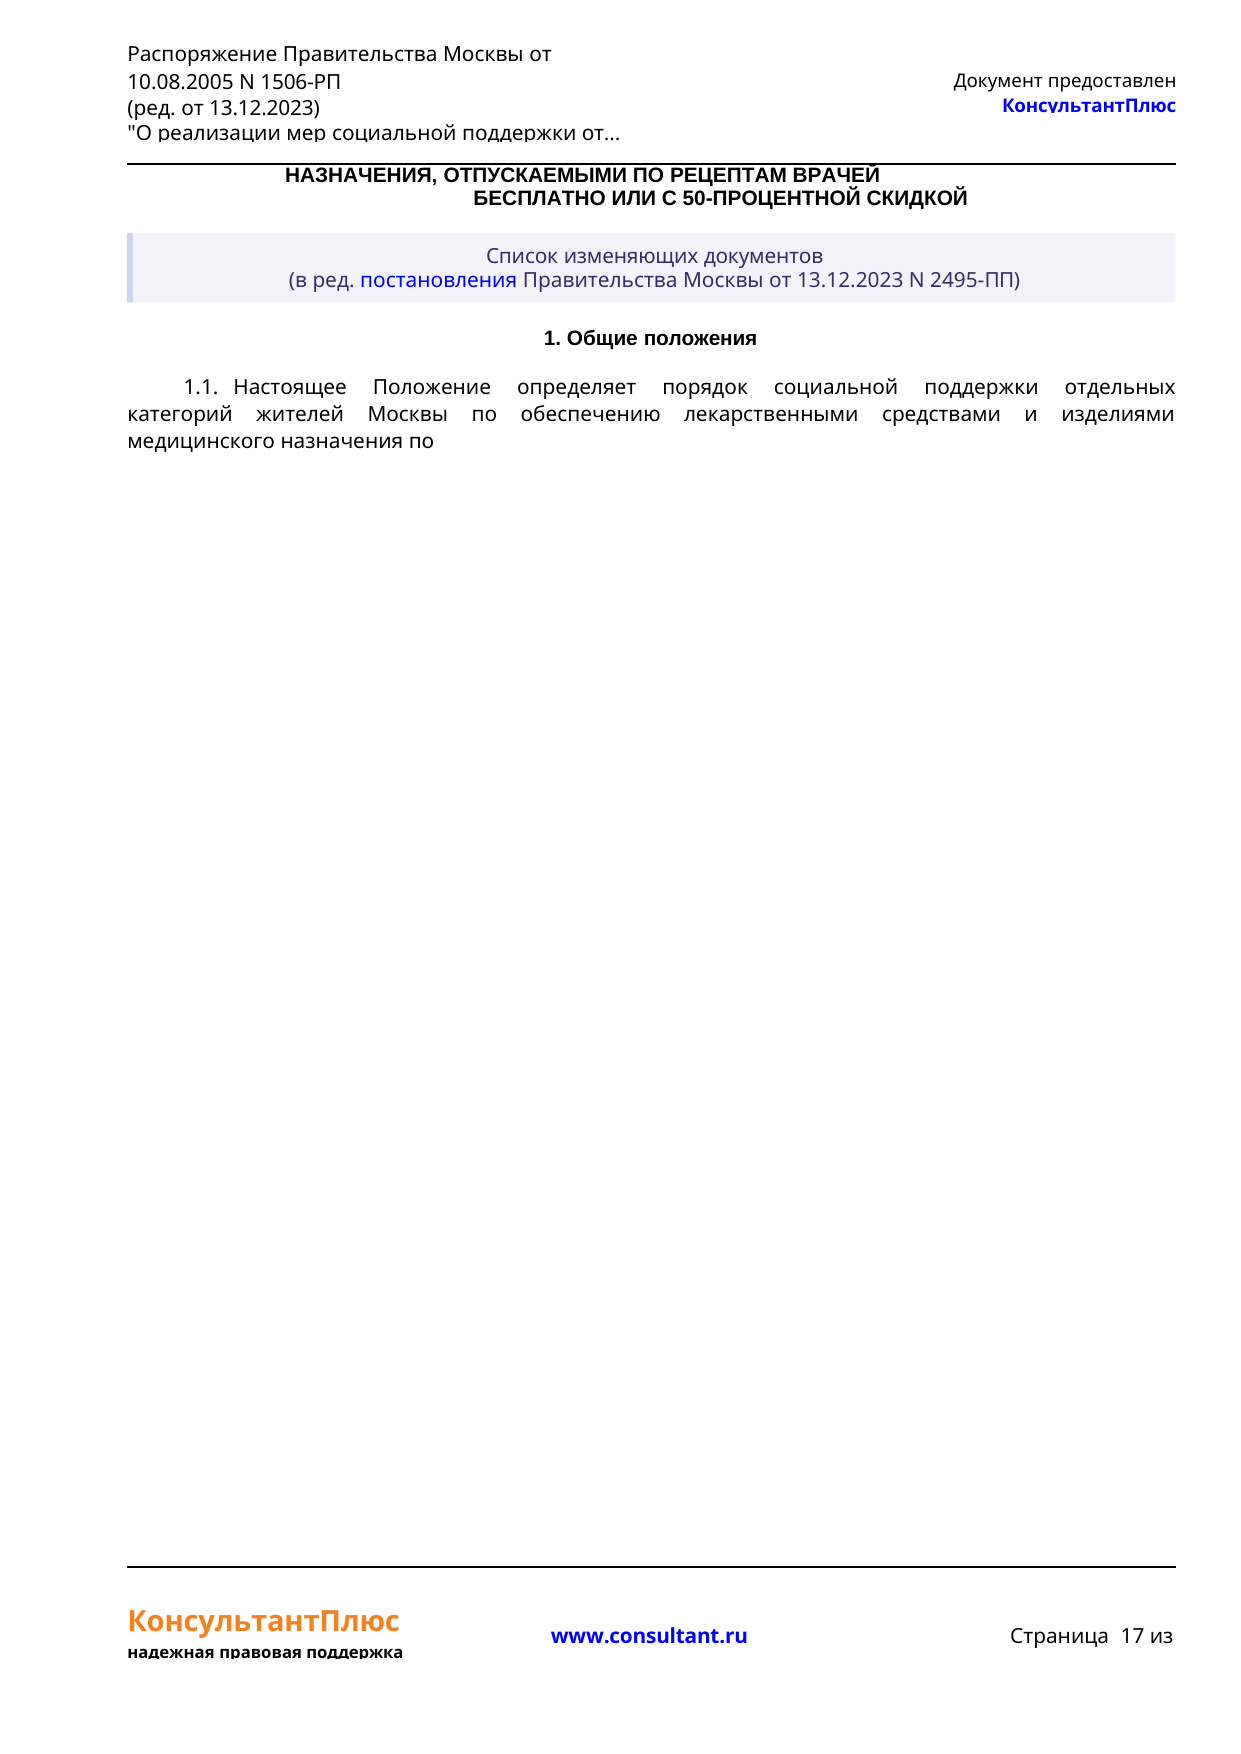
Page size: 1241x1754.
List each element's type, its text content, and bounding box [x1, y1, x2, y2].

text НАЗНАЧЕНИЯ, ОТПУСКАЕМЫМИ ПО РЕЦЕПТАМ ВРАЧЕЙ БЕСПЛАТНО ИЛИ С 50-ПРОЦЕНТНОЙ СКИДКОЙ [285, 164, 1018, 210]
list Настоящее Положение определяет порядок социальной поддержки отдельных категорий жителей Москвы по обеспечению лекарственными средствами и изделиями медицинского назначения по [127, 372, 1176, 454]
subtitle Общие положения [544, 254, 1181, 350]
